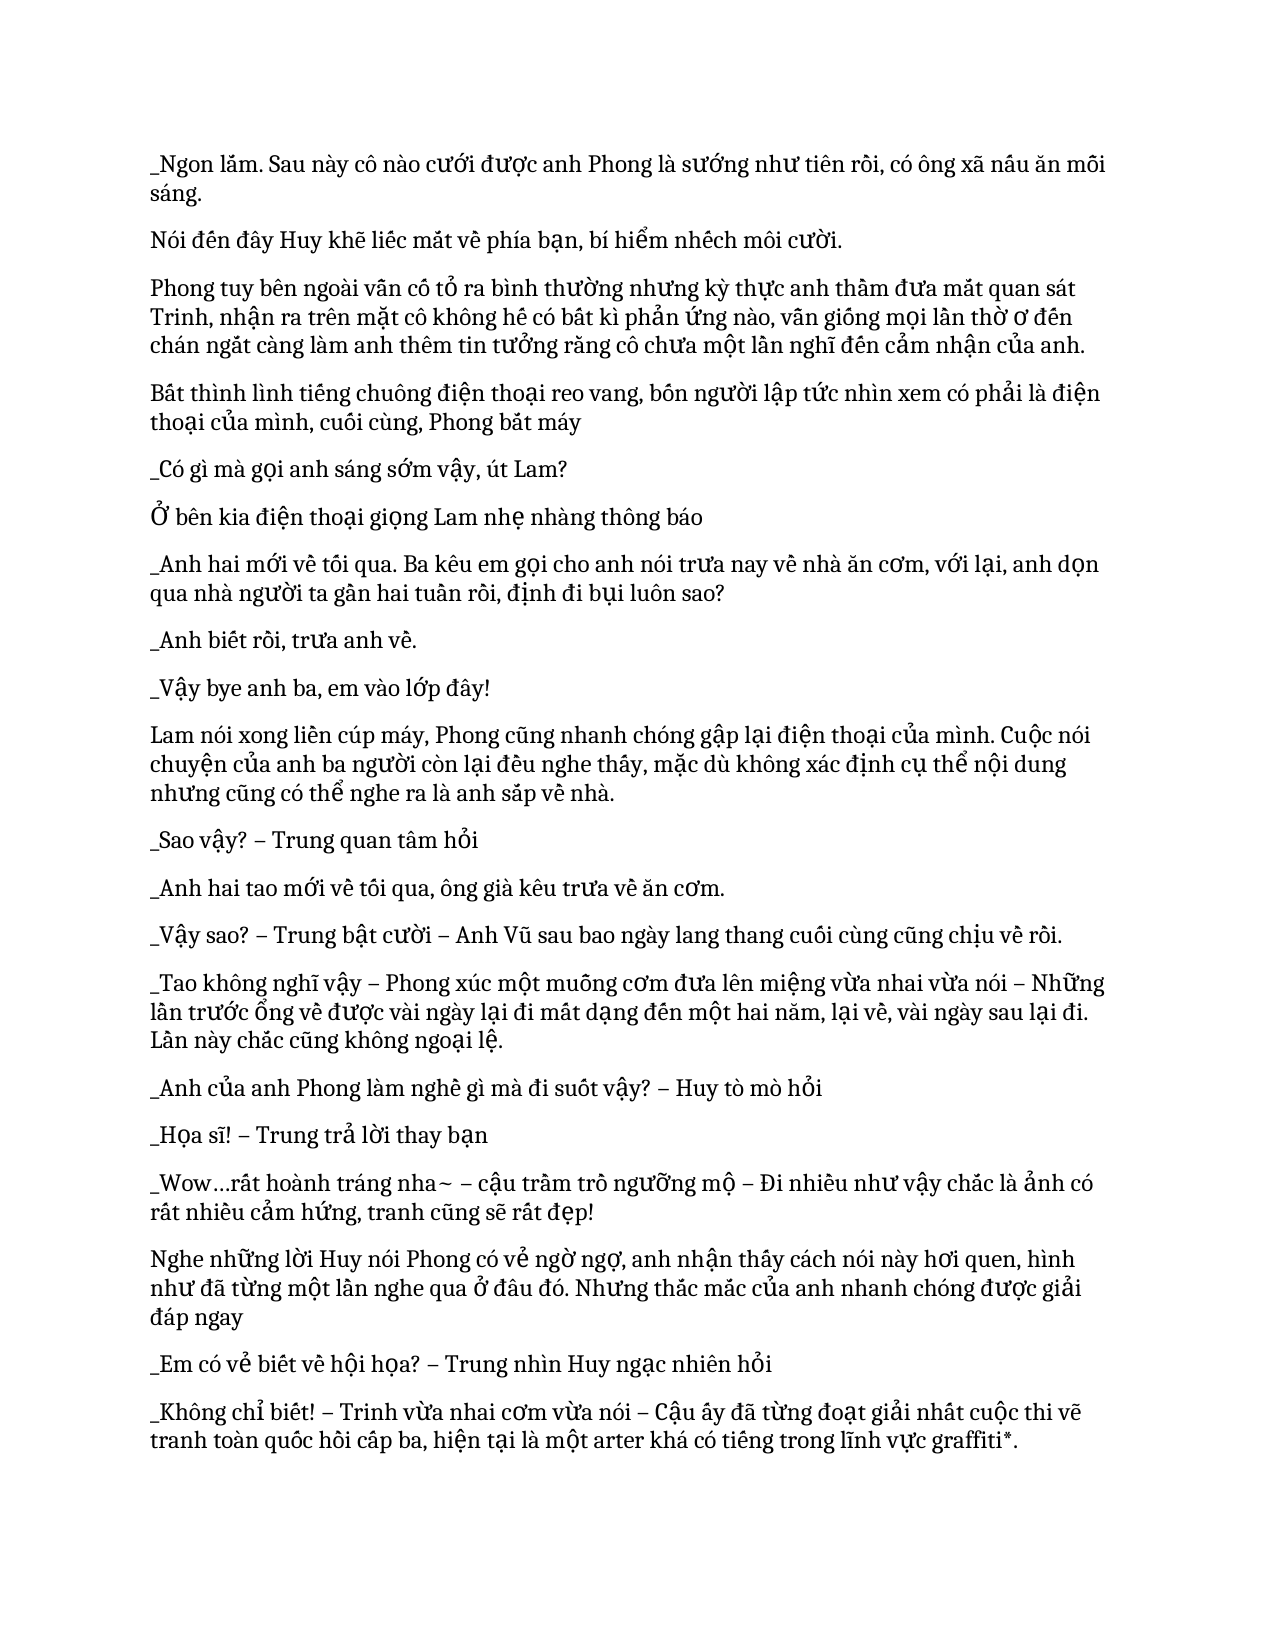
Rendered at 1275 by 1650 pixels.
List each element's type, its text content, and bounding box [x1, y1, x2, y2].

text _Anh hai mới về tối qua. Ba kêu em gọi cho anh nói trưa nay về nhà ăn cơm, với lại, anh dọn qua nhà người ta gần hai tuần rồi, định đi bụi luôn sao? [150, 550, 1125, 607]
text _Anh của anh Phong làm nghề gì mà đi suốt vậy? – Huy tò mò hỏi [150, 1074, 1125, 1102]
text _Anh biết rồi, trưa anh về. [150, 626, 1125, 655]
text _Wow…rất hoành tráng nha~ – cậu trầm trồ ngưỡng mộ – Đi nhiều như vậy chắc là ảnh có rất nhiều cảm hứng, tranh cũng sẽ rất đẹp! [150, 1169, 1125, 1226]
text _Em có vẻ biết về hội họa? – Trung nhìn Huy ngạc nhiên hỏi [150, 1350, 1125, 1379]
text _Anh hai tao mới về tối qua, ông già kêu trưa về ăn cơm. [150, 874, 1125, 902]
text _Vậy bye anh ba, em vào lớp đây! [150, 674, 1125, 702]
text Nghe những lời Huy nói Phong có vẻ ngờ ngợ, anh nhận thấy cách nói này hơi quen, hình như đã từng một lần nghe qua ở đâu đó. Nhưng thắc mắc của anh nhanh chóng được giải đáp ngay [150, 1245, 1125, 1331]
text _Tao không nghĩ vậy – Phong xúc một muỗng cơm đưa lên miệng vừa nhai vừa nói – Những lần trước ổng về được vài ngày lại đi mất dạng đến một hai năm, lại về, vài ngày sau lại đi. Lần này chắc cũng không ngoại lệ. [150, 969, 1125, 1055]
text _Vậy sao? – Trung bật cười – Anh Vũ sau bao ngày lang thang cuối cùng cũng chịu về rồi. [150, 921, 1125, 950]
text _Ngon lắm. Sau này cô nào cưới được anh Phong là sướng như tiên rồi, có ông xã nấu ăn mỗi sáng. [150, 150, 1125, 207]
text Bất thình lình tiếng chuông điện thoại reo vang, bốn người lập tức nhìn xem có phải là điện thoại của mình, cuối cùng, Phong bắt máy [150, 379, 1125, 436]
text Nói đến đây Huy khẽ liếc mắt về phía bạn, bí hiểm nhếch môi cười. [150, 226, 1125, 255]
text Phong tuy bên ngoài vẫn cố tỏ ra bình thường nhưng kỳ thực anh thầm đưa mắt quan sát Trinh, nhận ra trên mặt cô không hế có bất kì phản ứng nào, vẫn giống mọi lần thờ ơ đến chán ngắt càng làm anh thêm tin tưởng rằng cô chưa một lần nghĩ đến cảm nhận của anh. [150, 274, 1125, 360]
text _Không chỉ biết! – Trinh vừa nhai cơm vừa nói – Cậu ấy đã từng đoạt giải nhất cuộc thi vẽ tranh toàn quốc hồi cấp ba, hiện tại là một arter khá có tiếng trong lĩnh vực graffiti*. [150, 1397, 1125, 1455]
text _Họa sĩ! – Trung trả lời thay bạn [150, 1121, 1125, 1150]
text _Sao vậy? – Trung quan tâm hỏi [150, 826, 1125, 855]
text Lam nói xong liền cúp máy, Phong cũng nhanh chóng gập lại điện thoại của mình. Cuộc nói chuyện của anh ba người còn lại đều nghe thấy, mặc dù không xác định cụ thể nội dung nhưng cũng có thể nghe ra là anh sắp về nhà. [150, 721, 1125, 807]
text _Có gì mà gọi anh sáng sớm vậy, út Lam? [150, 455, 1125, 484]
text Ở bên kia điện thoại giọng Lam nhẹ nhàng thông báo [150, 502, 1125, 531]
